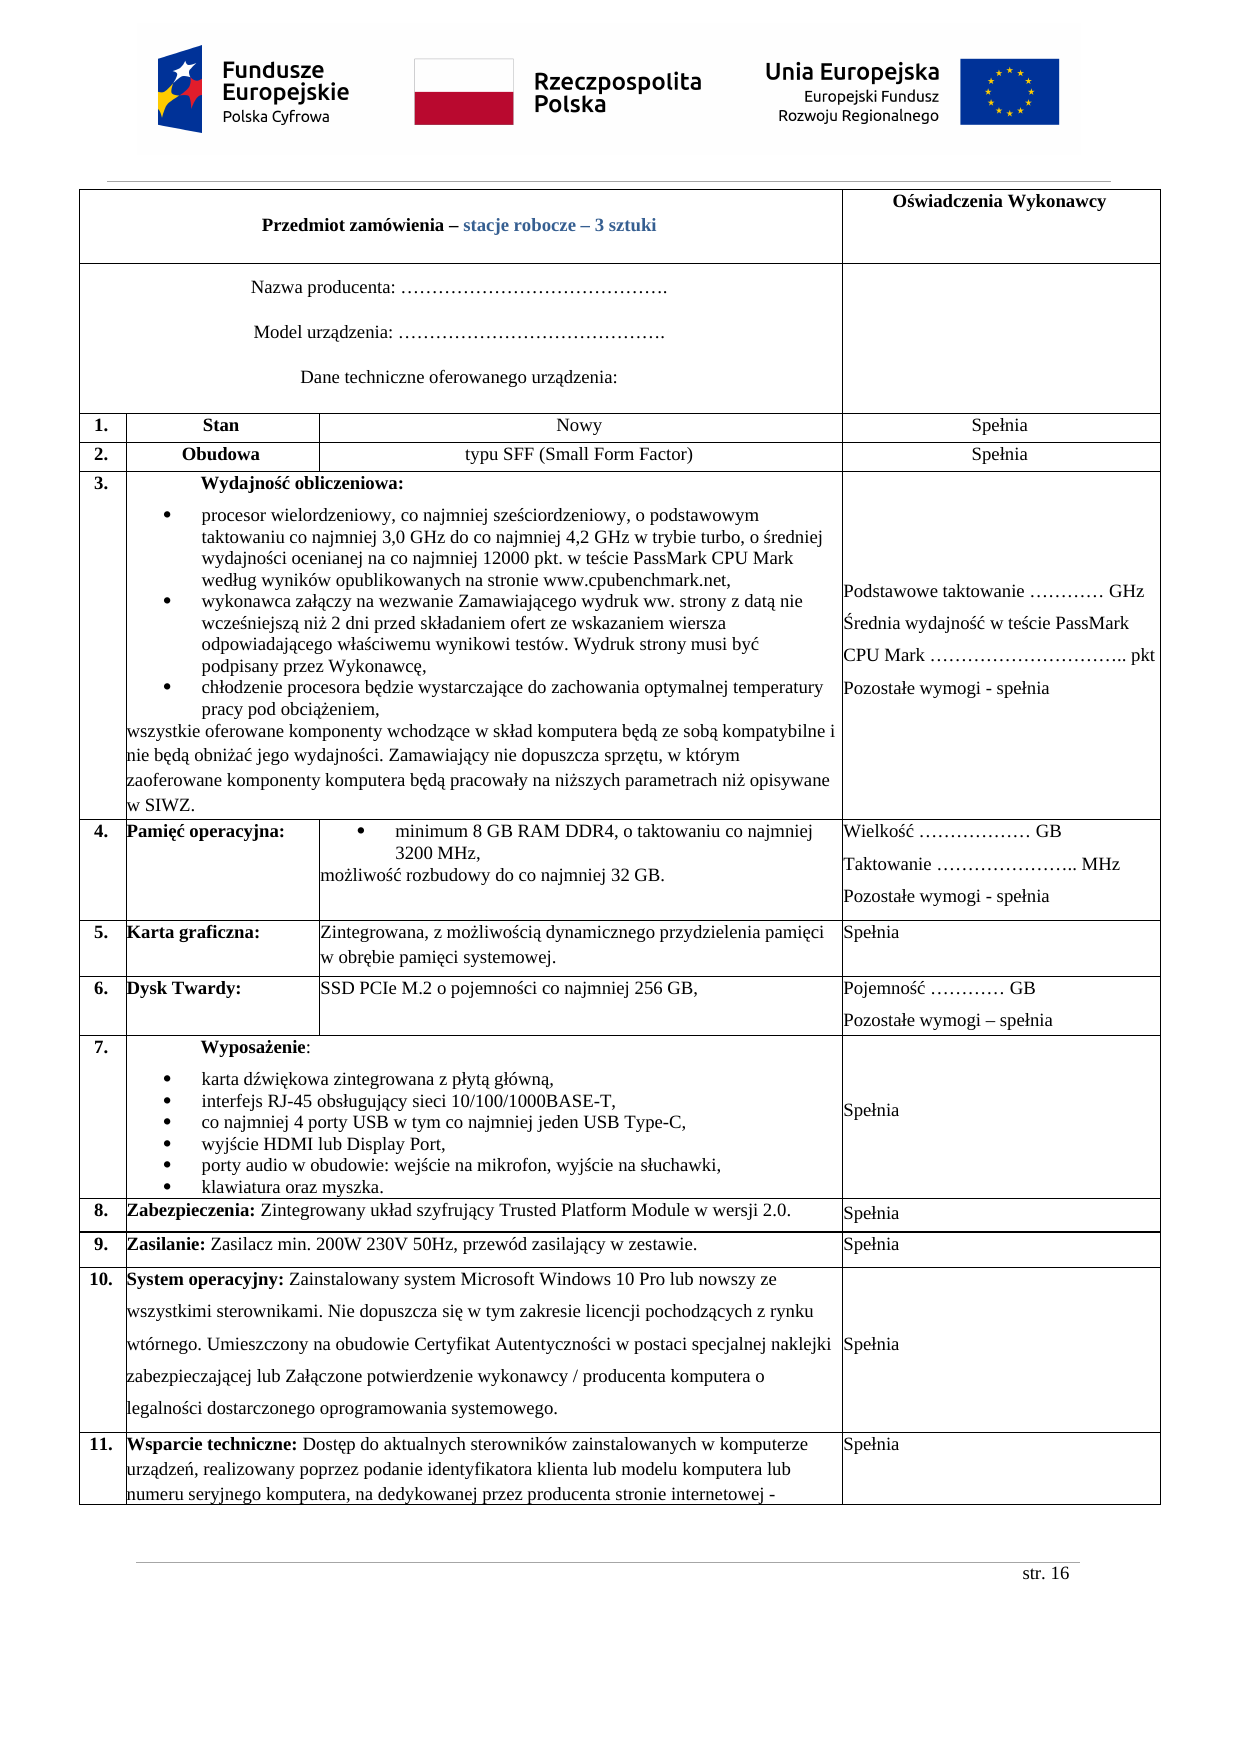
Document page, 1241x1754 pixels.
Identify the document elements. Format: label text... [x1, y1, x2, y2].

table_cell Spełnia [843, 1199, 1160, 1231]
table_cell Stan [127, 414, 319, 442]
table_cell System operacyjny: Zainstalowany system Microsoft Windows 10 Pro lub nowszy ze wszystkimi sterownikami. Nie dopuszcza się w tym zakresie licencji pochodzących z rynku wtórnego. Umieszczony na obudowie Certyfikat Autentyczności w postaci specjalnej naklejki zabezpieczającej lub Załączone potwierdzenie wykonawcy / producenta komputera o legalności dostarczonego oprogramowania systemowego. [127, 1268, 842, 1432]
table_cell Pojemność ………… GB Pozostałe wymogi – spełnia [843, 977, 1160, 1035]
table_cell 2. [80, 443, 126, 471]
table_cell Spełnia [843, 1036, 1160, 1197]
table_cell Dysk Twardy: [127, 977, 319, 1035]
table_cell Zintegrowana, z możliwością dynamicznego przydzielenia pamięci w obrębie pamięci systemowej. [320, 921, 842, 976]
table_cell Pamięć operacyjna: [127, 820, 319, 920]
table_cell Wydajność obliczeniowa: procesor wielordzeniowy, co najmniej sześciordzeniowy, o podstawowym taktowaniu co najmniej 3,0 GHz do co najmniej 4,2 GHz w trybie turbo, o średniej wydajności ocenianej na co najmniej 12000 pkt. w teście PassMark CPU Mark według wyników opublikowanych na stronie www.cpubenchmark.net, wykonawca załączy na wezwanie Zamawiającego wydruk ww. strony z datą nie wcześniejszą niż 2 dni przed składaniem ofert ze wskazaniem wiersza odpowiadającego właściwemu wynikowi testów. Wydruk strony musi być podpisany przez Wykonawcę, chłodzenie procesora będzie wystarczające do zachowania optymalnej temperatury pracy pod obciążeniem, wszystkie oferowane komponenty wchodzące w skład komputera będą ze sobą kompatybilne i nie będą obniżać jego wydajności. Zamawiający nie dopuszcza sprzętu, w którym zaoferowane komponenty komputera będą pracowały na niższych parametrach niż opisywane w SIWZ. [127, 472, 842, 819]
table_cell Wyposażenie: karta dźwiękowa zintegrowana z płytą główną, interfejs RJ-45 obsługujący sieci 10/100/1000BASE-T, co najmniej 4 porty USB w tym co najmniej jeden USB Type-C, wyjście HDMI lub Display Port, porty audio w obudowie: wejście na mikrofon, wyjście na słuchawki, klawiatura oraz myszka. [127, 1036, 842, 1197]
table_cell Spełnia [843, 921, 1160, 976]
table_cell typu SFF (Small Form Factor) [320, 443, 842, 471]
table_cell Zabezpieczenia: Zintegrowany układ szyfrujący Trusted Platform Module w wersji 2.0. [127, 1199, 842, 1231]
table_cell 3. [80, 472, 126, 819]
table_cell minimum 8 GB RAM DDR4, o taktowaniu co najmniej 3200 MHz, możliwość rozbudowy do co najmniej 32 GB. [320, 820, 842, 920]
table_cell 4. [80, 820, 126, 920]
table_cell Obudowa [127, 443, 319, 471]
table_header Oświadczenia Wykonawcy [843, 190, 1160, 263]
table_cell Spełnia [843, 443, 1160, 471]
table_cell Spełnia [843, 414, 1160, 442]
table_cell 5. [80, 921, 126, 976]
table_cell [843, 264, 1160, 413]
table_cell Spełnia [843, 1268, 1160, 1432]
table_cell Nazwa producenta: ……………………………………. Model urządzenia: ……………………………………. Dane techniczne oferowanego urządzenia: [80, 264, 842, 413]
table_cell SSD PCIe M.2 o pojemności co najmniej 256 GB, [320, 977, 842, 1035]
table_cell 8. [80, 1199, 126, 1231]
table_cell Nowy [320, 414, 842, 442]
table_cell 9. [80, 1233, 126, 1267]
table_cell 7. [80, 1036, 126, 1197]
table_cell 6. [80, 977, 126, 1035]
table_cell Podstawowe taktowanie ………… GHz Średnia wydajność w teście PassMark CPU Mark ………………………….. pkt Pozostałe wymogi - spełnia [843, 472, 1160, 819]
table_cell Zasilanie: Zasilacz min. 200W 230V 50Hz, przewód zasilający w zestawie. [127, 1233, 842, 1267]
picture [137, 23, 1081, 155]
table_header Przedmiot zamówienia – stacje robocze – 3 sztuki [80, 190, 842, 263]
table_cell 10. [80, 1268, 126, 1432]
table_cell Spełnia [843, 1433, 1160, 1504]
table_cell 11. [80, 1433, 126, 1504]
table_cell 1. [80, 414, 126, 442]
table_cell Karta graficzna: [127, 921, 319, 976]
table_cell Spełnia [843, 1233, 1160, 1267]
table_cell Wielkość ……………… GB Taktowanie ………………….. MHz Pozostałe wymogi - spełnia [843, 820, 1160, 920]
